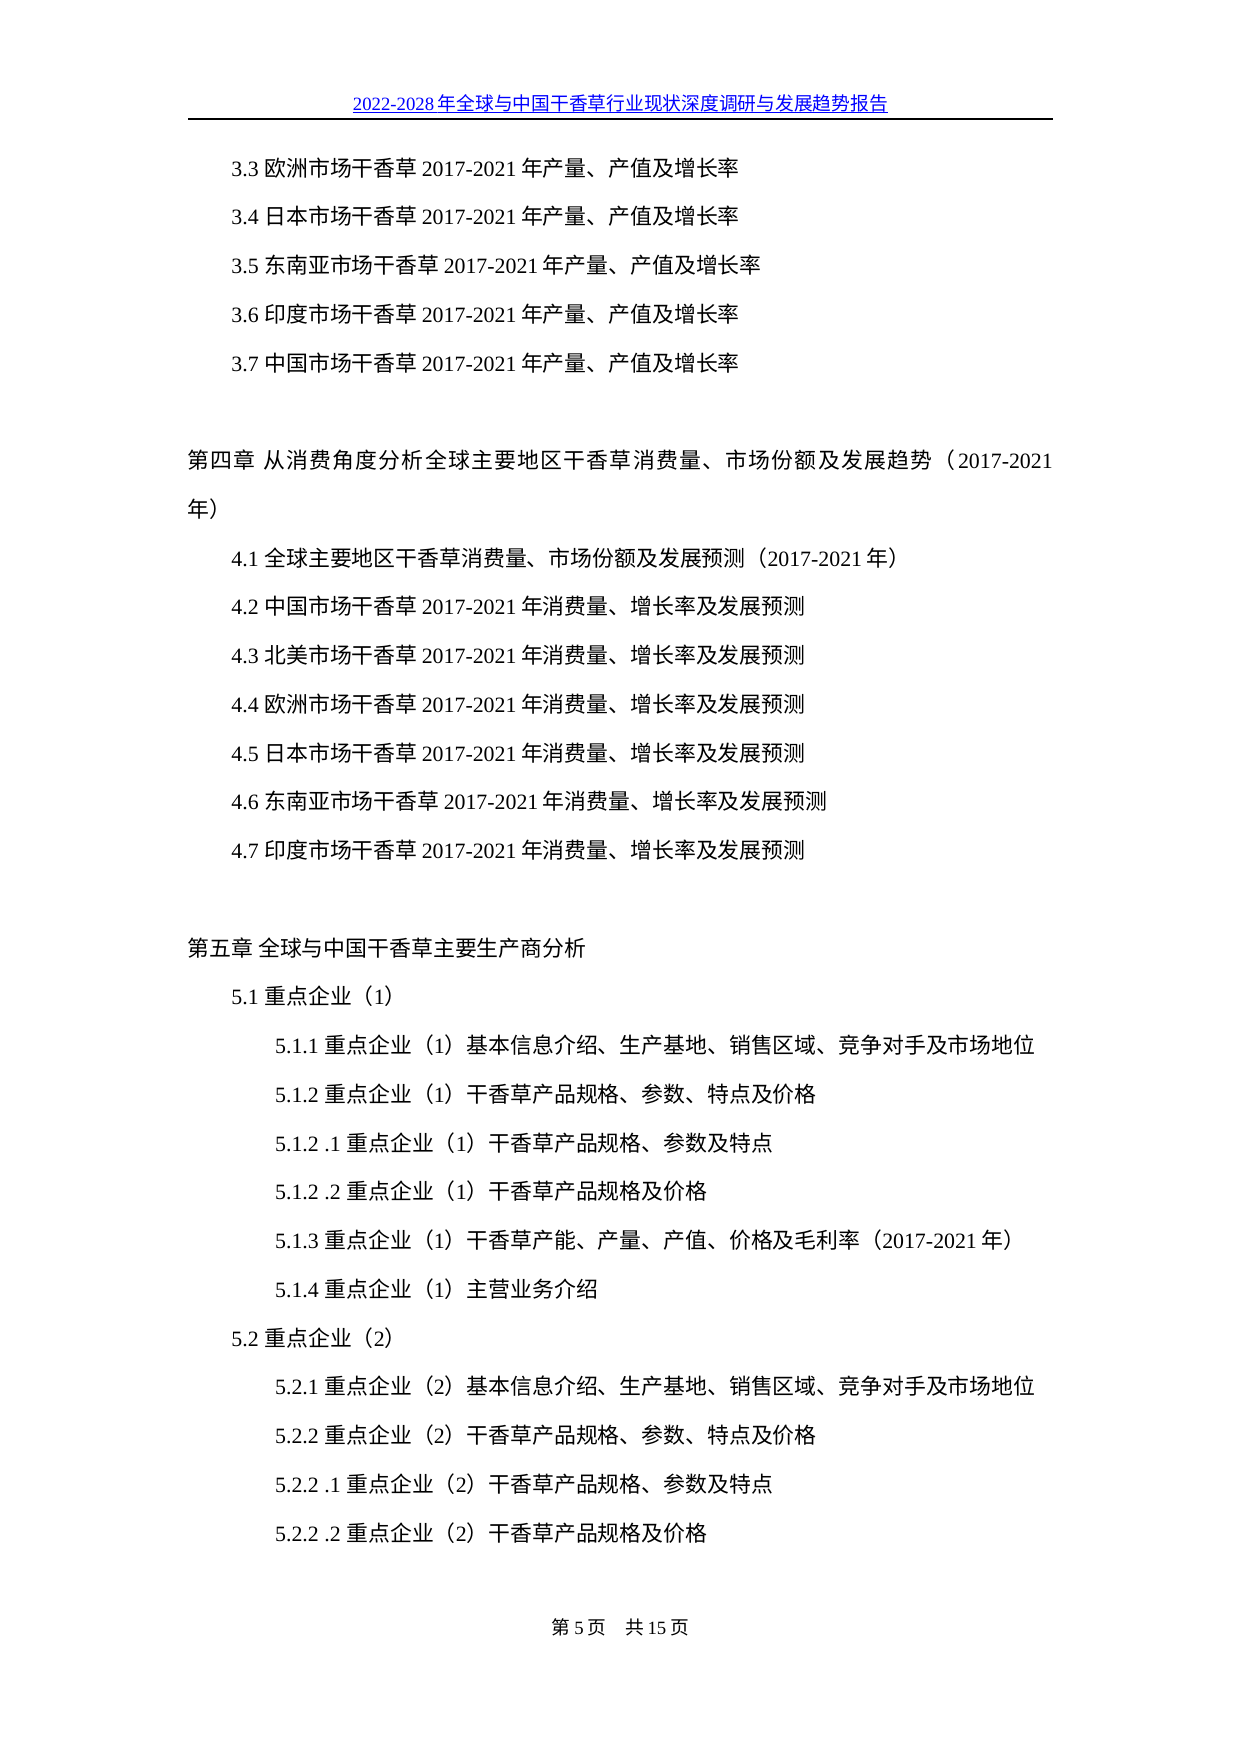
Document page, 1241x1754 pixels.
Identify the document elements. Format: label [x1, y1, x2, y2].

text [187, 150, 1053, 1548]
